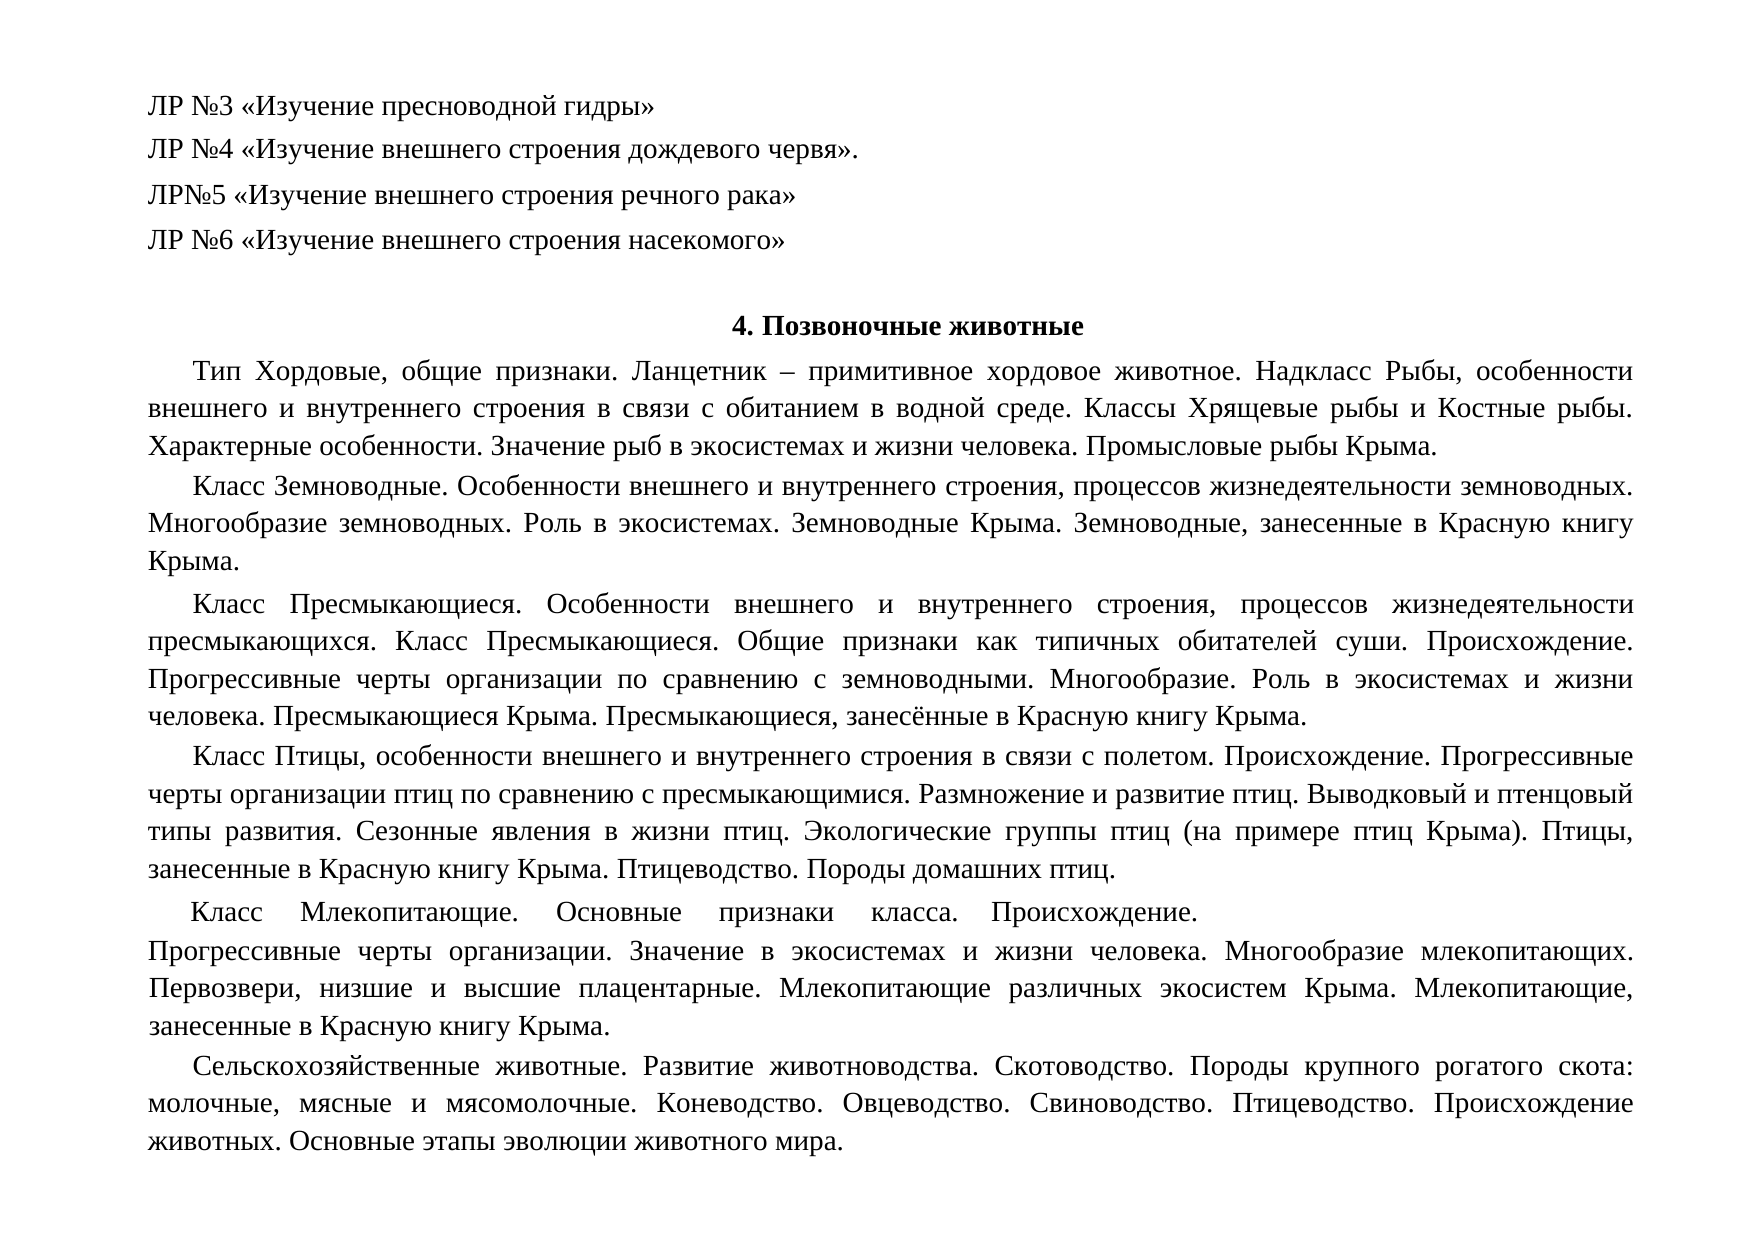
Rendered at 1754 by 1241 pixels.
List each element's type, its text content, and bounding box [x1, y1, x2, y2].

subtitle 4. Позвоночные животные [186, 308, 1629, 341]
text Класс Млекопитающие. Основные признаки класса. Происхождение. [120, 894, 1635, 927]
text Прогрессивные черты организации. Значение в экосистемах и жизни человека. Многообразие млекопитающих. Первозвери, низшие и высшие плацентарные. Млекопитающие различных экосистем Крыма. Млекопитающие, занесенные в Красную книгу Крыма. [148, 933, 1635, 1042]
text Класс Птицы, особенности внешнего и внутреннего строения в связи с полетом. Происхождение. Прогрессивные черты организации птиц по сравнению с пресмыкающимися. Размножение и развитие птиц. Выводковый и птенцовый типы развития. Сезонные явления в жизни птиц. Экологические группы птиц (на примере птиц Крыма). Птицы, занесенные в Красную книгу Крыма. Птицеводство. Породы домашних птиц. [148, 738, 1635, 884]
text ЛР №4 «Изучение внешнего строения дождевого червя». [148, 132, 1635, 165]
text ЛР№5 «Изучение внешнего строения речного рака» [148, 177, 1635, 211]
text ЛР №3 «Изучение пресноводной гидры» [148, 88, 1635, 122]
text Сельскохозяйственные животные. Развитие животноводства. Скотоводство. Породы крупного рогатого скота: молочные, мясные и мясомолочные. Коневодство. Овцеводство. Свиноводство. Птицеводство. Происхождение животных. Основные этапы эволюции животного мира. [148, 1048, 1635, 1156]
text Тип Хордовые, общие признаки. Ланцетник – примитивное хордовое животное. Надкласс Рыбы, особенности внешнего и внутреннего строения в связи с обитанием в водной среде. Классы Хрящевые рыбы и Костные рыбы. Характерные особенности. Значение рыб в экосистемах и жизни человека. Промысловые рыбы Крыма. [148, 353, 1635, 461]
text Класс Земноводные. Особенности внешнего и внутреннего строения, процессов жизнедеятельности земноводных. Многообразие земноводных. Роль в экосистемах. Земноводные Крыма. Земноводные, занесенные в Красную книгу Крыма. [148, 468, 1635, 576]
text ЛР №6 «Изучение внешнего строения насекомого» [148, 222, 1635, 256]
text Класс Пресмыкающиеся. Особенности внешнего и внутреннего строения, процессов жизнедеятельности пресмыкающихся. Класс Пресмыкающиеся. Общие признаки как типичных обитателей суши. Происхождение. Прогрессивные черты организации по сравнению с земноводными. Многообразие. Роль в экосистемах и жизни человека. Пресмыкающиеся Крыма. Пресмыкающиеся, занесённые в Красную книгу Крыма. [148, 586, 1635, 732]
